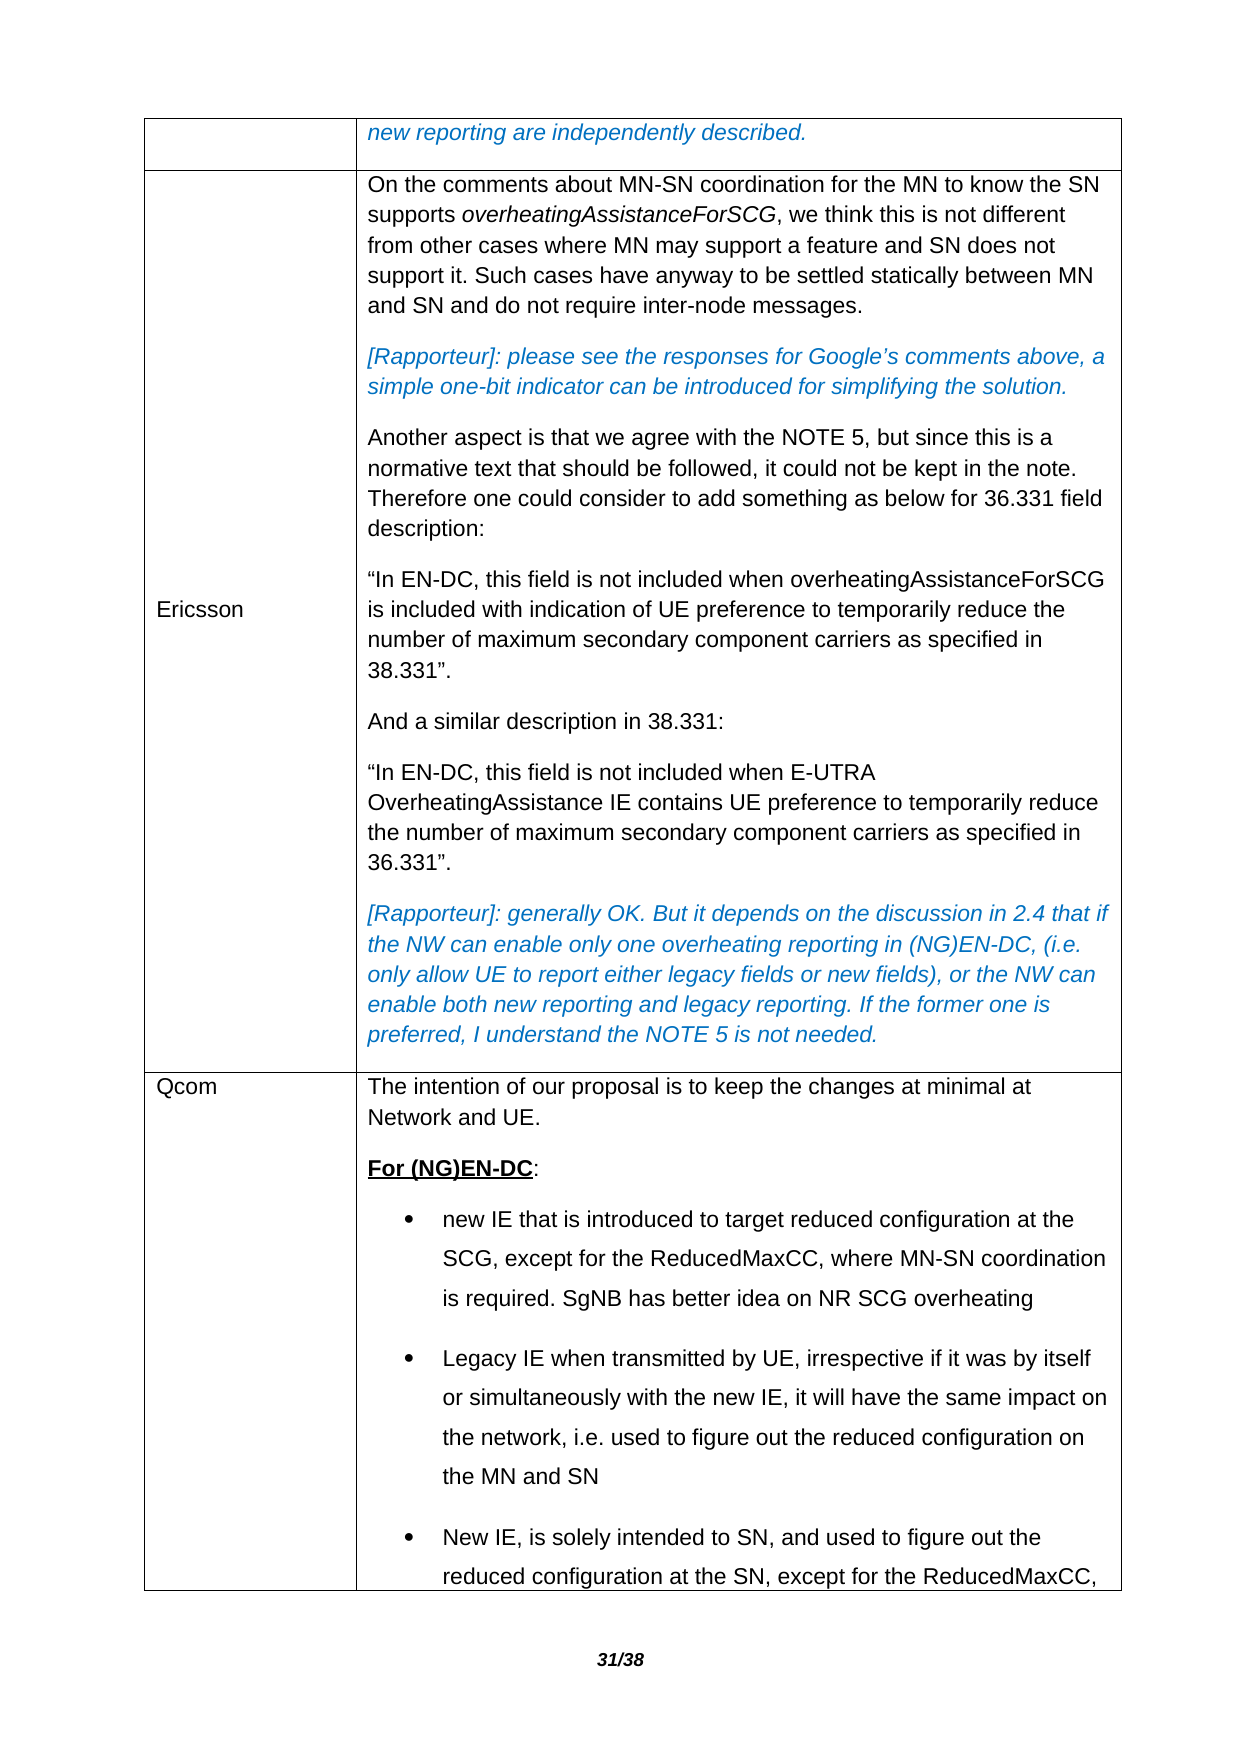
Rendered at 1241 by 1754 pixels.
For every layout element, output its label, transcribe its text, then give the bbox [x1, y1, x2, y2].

table_cell On the comments about MN-SN coordination for the MN to know the SN supports overheatingAssistanceForSCG, we think this is not different from other cases where MN may support a feature and SN does not support it. Such cases have anyway to be settled statically between MN and SN and do not require inter-node messages. [Rapporteur]: please see the responses for Google’s comments above, a simple one-bit indicator can be introduced for simplifying the solution. Another aspect is that we agree with the NOTE 5, but since this is a normative text that should be followed, it could not be kept in the note. Therefore one could consider to add something as below for 36.331 field description: “In EN-DC, this field is not included when overheatingAssistanceForSCG is included with indication of UE preference to temporarily reduce the number of maximum secondary component carriers as specified in 38.331”. And a similar description in 38.331: “In EN-DC, this field is not included when E-UTRA OverheatingAssistance IE contains UE preference to temporarily reduce the number of maximum secondary component carriers as specified in 36.331”. [Rapporteur]: generally OK. But it depends on the discussion in 2.4 that if the NW can enable only one overheating reporting in (NG)EN-DC, (i.e. only allow UE to report either legacy fields or new fields), or the NW can enable both new reporting and legacy reporting. If the former one is preferred, I understand the NOTE 5 is not needed. [357, 171, 1121, 1072]
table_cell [357, 1073, 1121, 1589]
table_cell Ericsson [145, 171, 356, 1072]
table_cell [357, 119, 1121, 170]
table_cell Qcom [145, 1073, 356, 1589]
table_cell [145, 119, 356, 170]
